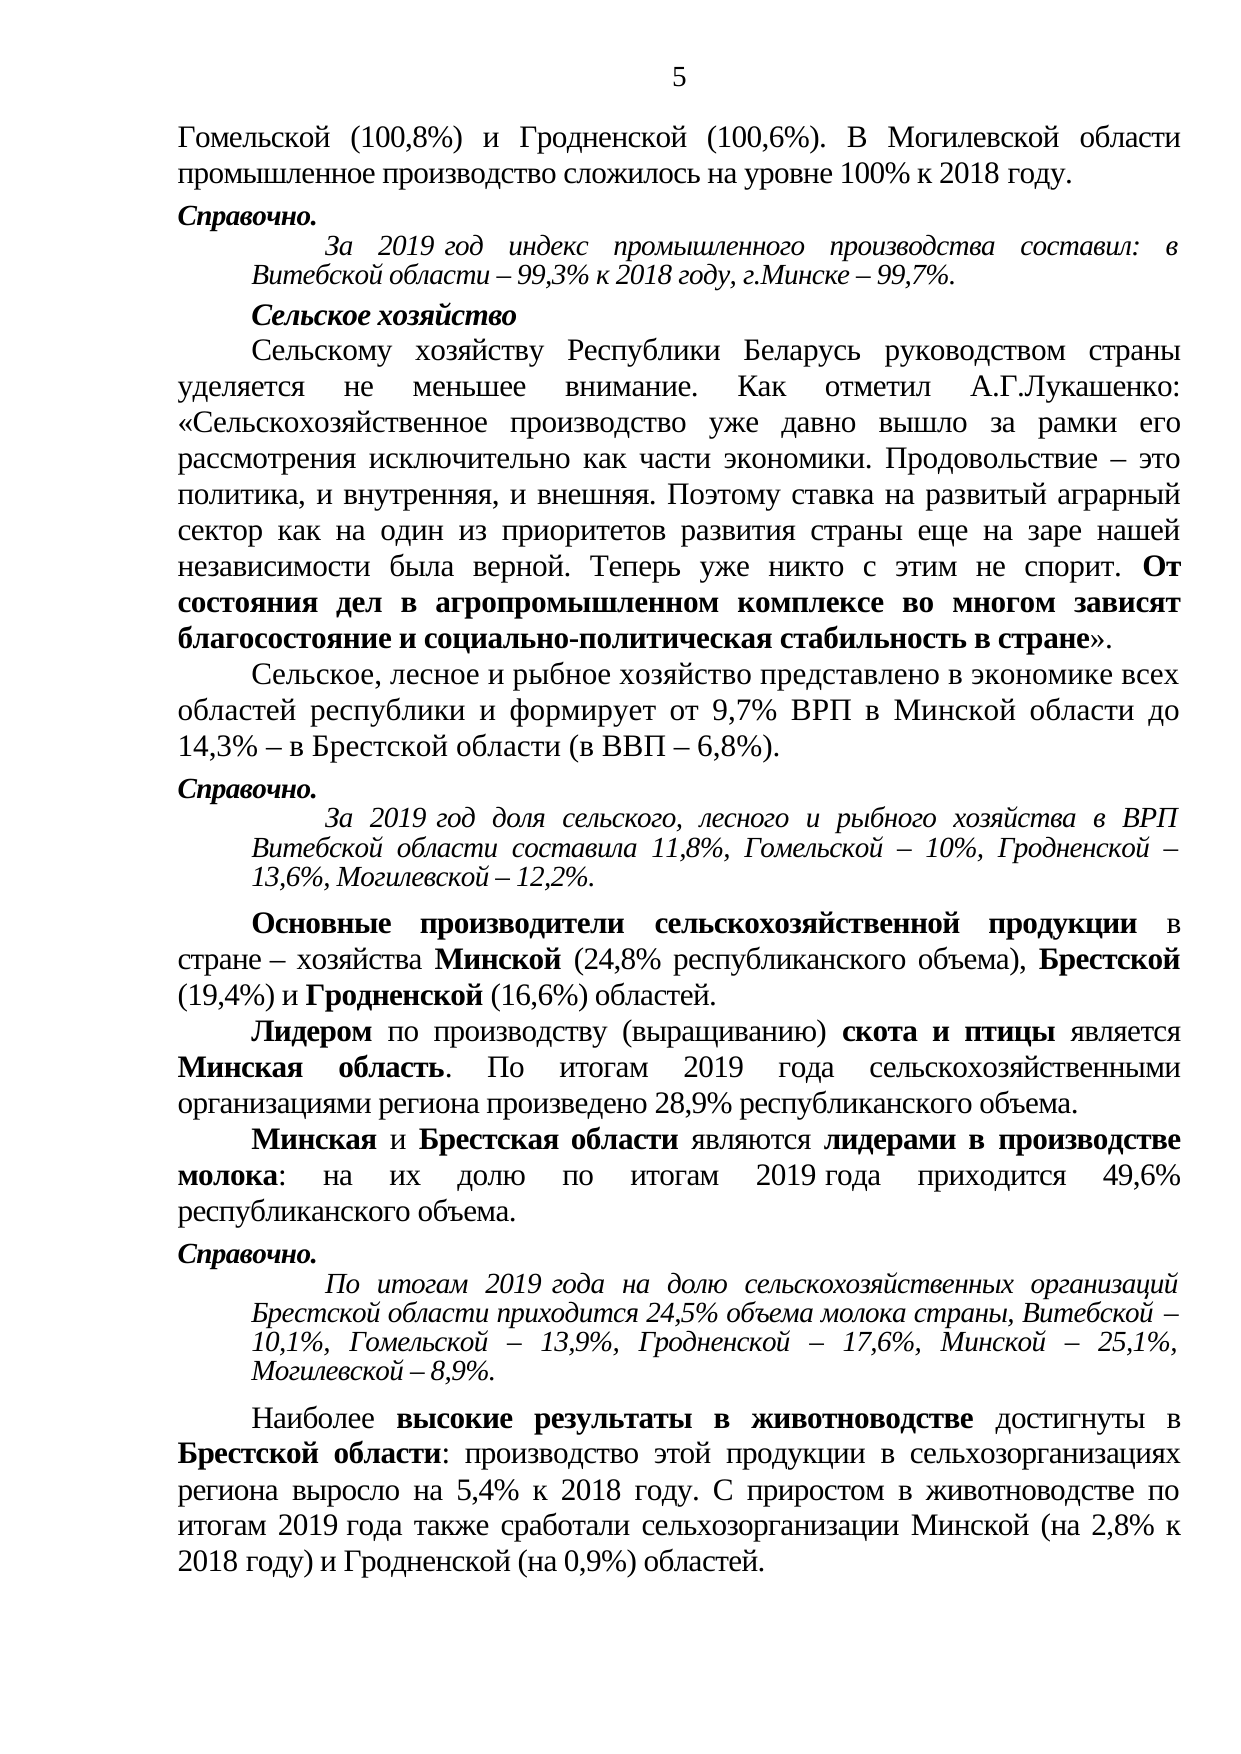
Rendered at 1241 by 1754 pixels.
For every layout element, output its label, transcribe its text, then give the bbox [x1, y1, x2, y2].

text Лидером по производству (выращиванию) скота и птицы является Минская область. По итогам 2019 года сельскохозяйственными организациями региона произведено 28,9% республиканского объема. [177, 1012, 1181, 1120]
text За 2019 год доля сельского, лесного и рыбного хозяйства в ВРП Витебской области составила 11,8%, Гомельской – 10%, Гродненской – 13,6%, Могилевской – 12,2%. [251, 804, 1181, 892]
text Сельское хозяйство [177, 302, 1181, 332]
text Основные производители сельскохозяйственной продукции в стране – хозяйства Минской (24,8% республиканского объема), Брестской (19,4%) и Гродненской (16,6%) областей. [177, 904, 1181, 1012]
text Справочно. [177, 775, 1181, 804]
text Сельскому хозяйству Республики Беларусь руководством страны уделяется не меньшее внимание. Как отметил А.Г.Лукашенко: «Сельскохозяйственное производство уже давно вышло за рамки его рассмотрения исключительно как части экономики. Продовольствие – это политика, и внутренняя, и внешняя. Поэтому ставка на развитый аграрный сектор как на один из приоритетов развития страны еще на заре нашей независимости была верной. Теперь уже никто с этим не спорит. От состояния дел в агропромышленном комплексе во многом зависят благосостояние и социально-политическая стабильность в стране». [177, 332, 1181, 655]
text По итогам 2019 года на долю сельскохозяйственных организаций Брестской области приходится 24,5% объема молока страны, Витебской – 10,1%, Гомельской – 13,9%, Гродненской – 17,6%, Минской – 25,1%, Могилевской – 8,9%. [251, 1270, 1181, 1386]
text За 2019 год индекс промышленного производства составил: в Витебской области – 99,3% к 2018 году, г.Минске – 99,7%. [251, 232, 1181, 290]
text Минская и Брестская области являются лидерами в производстве молока: на их долю по итогам 2019 года приходится 49,6% республиканского объема. [177, 1120, 1181, 1228]
text Справочно. [177, 202, 1181, 232]
text Наиболее высокие результаты в животноводстве достигнуты в Брестской области: производство этой продукции в сельхозорганизациях региона выросло на 5,4% к 2018 году. С приростом в животноводстве по итогам 2019 года также сработали сельхозорганизации Минской (на 2,8% к 2018 году) и Гродненской (на 0,9%) областей. [177, 1399, 1181, 1578]
text Сельское, лесное и рыбное хозяйство представлено в экономике всех областей республики и формирует от 9,7% ВРП в Минской области до 14,3% – в Брестской области (в ВВП – 6,8%). [177, 655, 1181, 763]
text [177, 118, 1181, 190]
text Справочно. [177, 1241, 1181, 1270]
